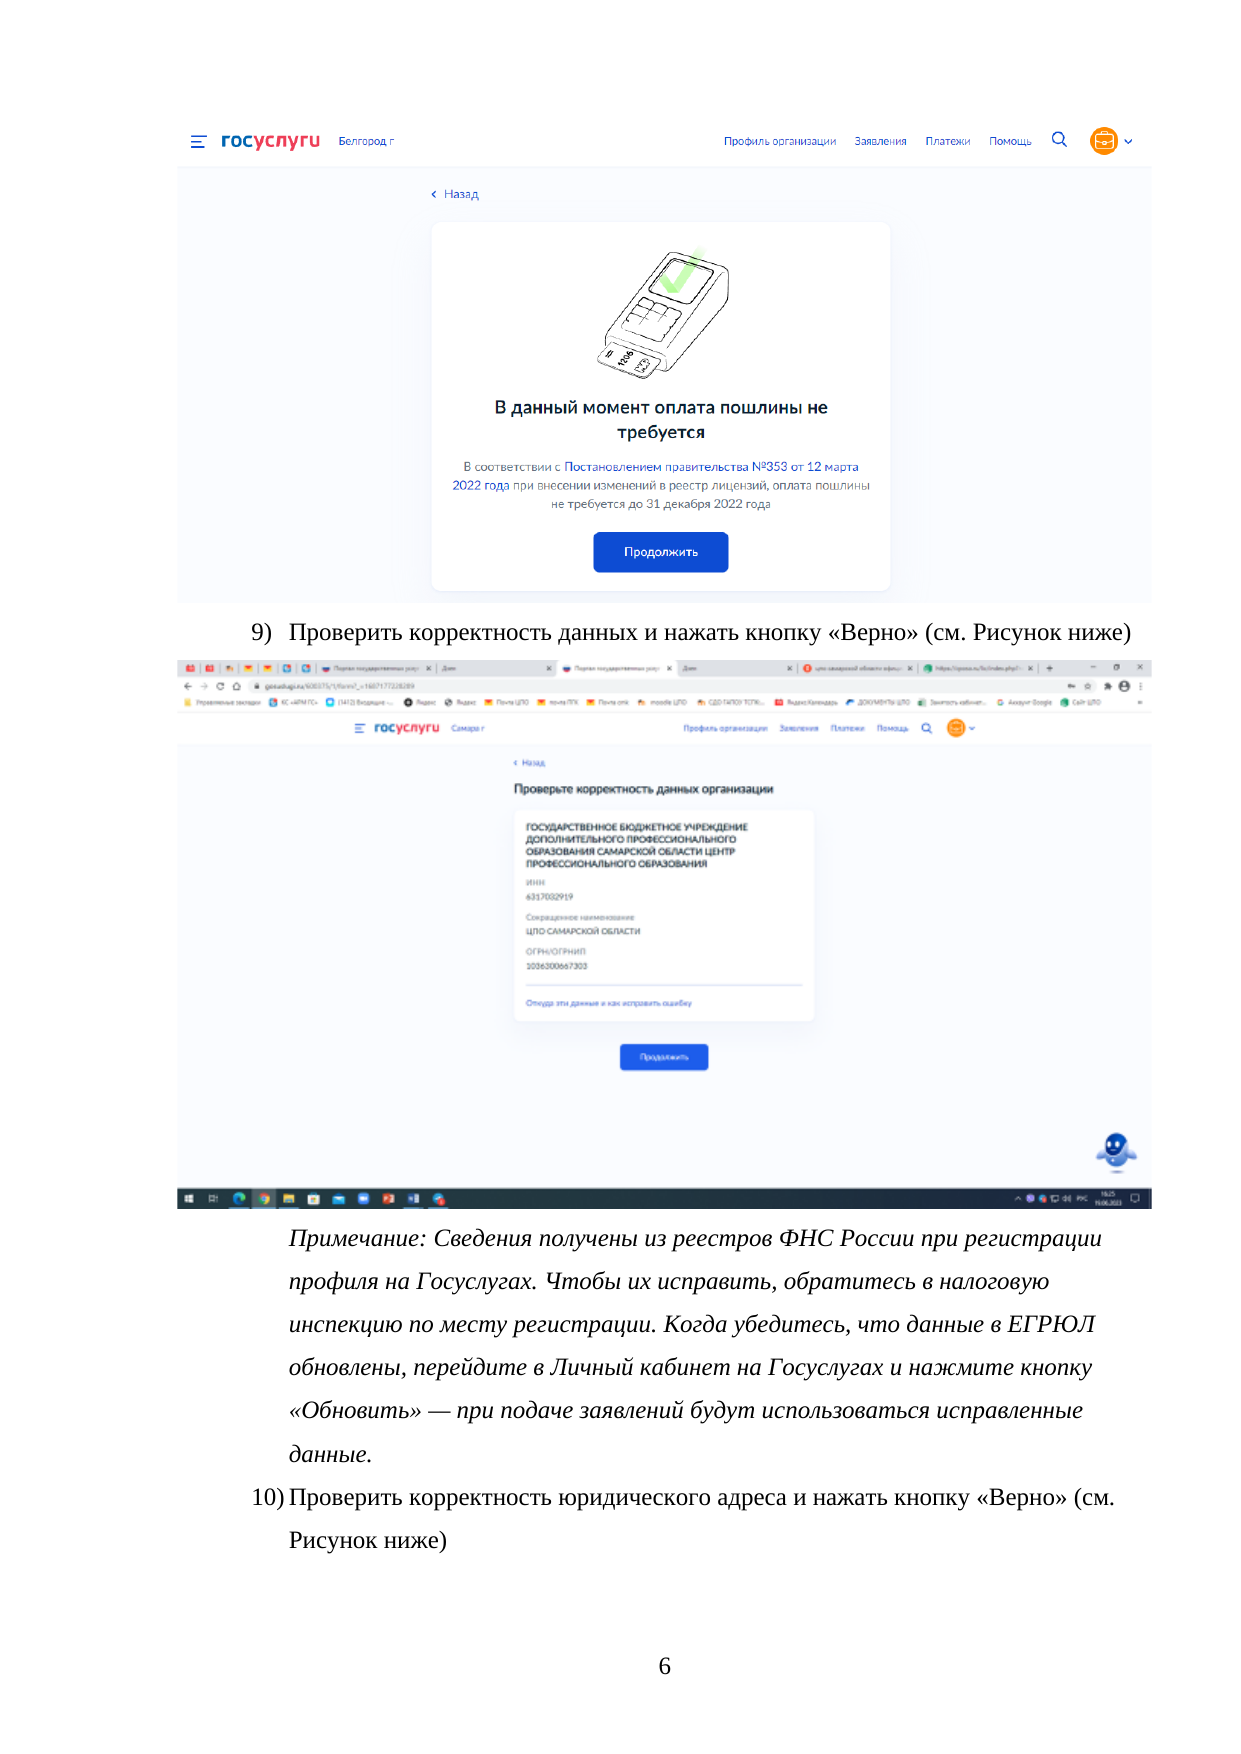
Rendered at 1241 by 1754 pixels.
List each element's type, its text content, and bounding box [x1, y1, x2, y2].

list Примечание: Сведения получены из реестров ФНС России при регистрации профиля на Госуслугах. Чтобы их исправить, обратитесь в налоговую инспекцию по месту регистрации. Когда убедитесь, что данные в ЕГРЮЛ обновлены, перейдите в Личный кабинет на Госуслугах и нажмите кнопку «Обновить» — при подаче заявлений будут использоваться исправленные данные. [288, 1223, 1152, 1467]
picture [177, 660, 1152, 1209]
list Проверить корректность данных и нажать кнопку «Верно» (см. Рисунок ниже) [251, 617, 1152, 646]
list Проверить корректность юридического адреса и нажать кнопку «Верно» (см. Рисунок ниже) [251, 1482, 1152, 1554]
picture [177, 118, 1152, 603]
